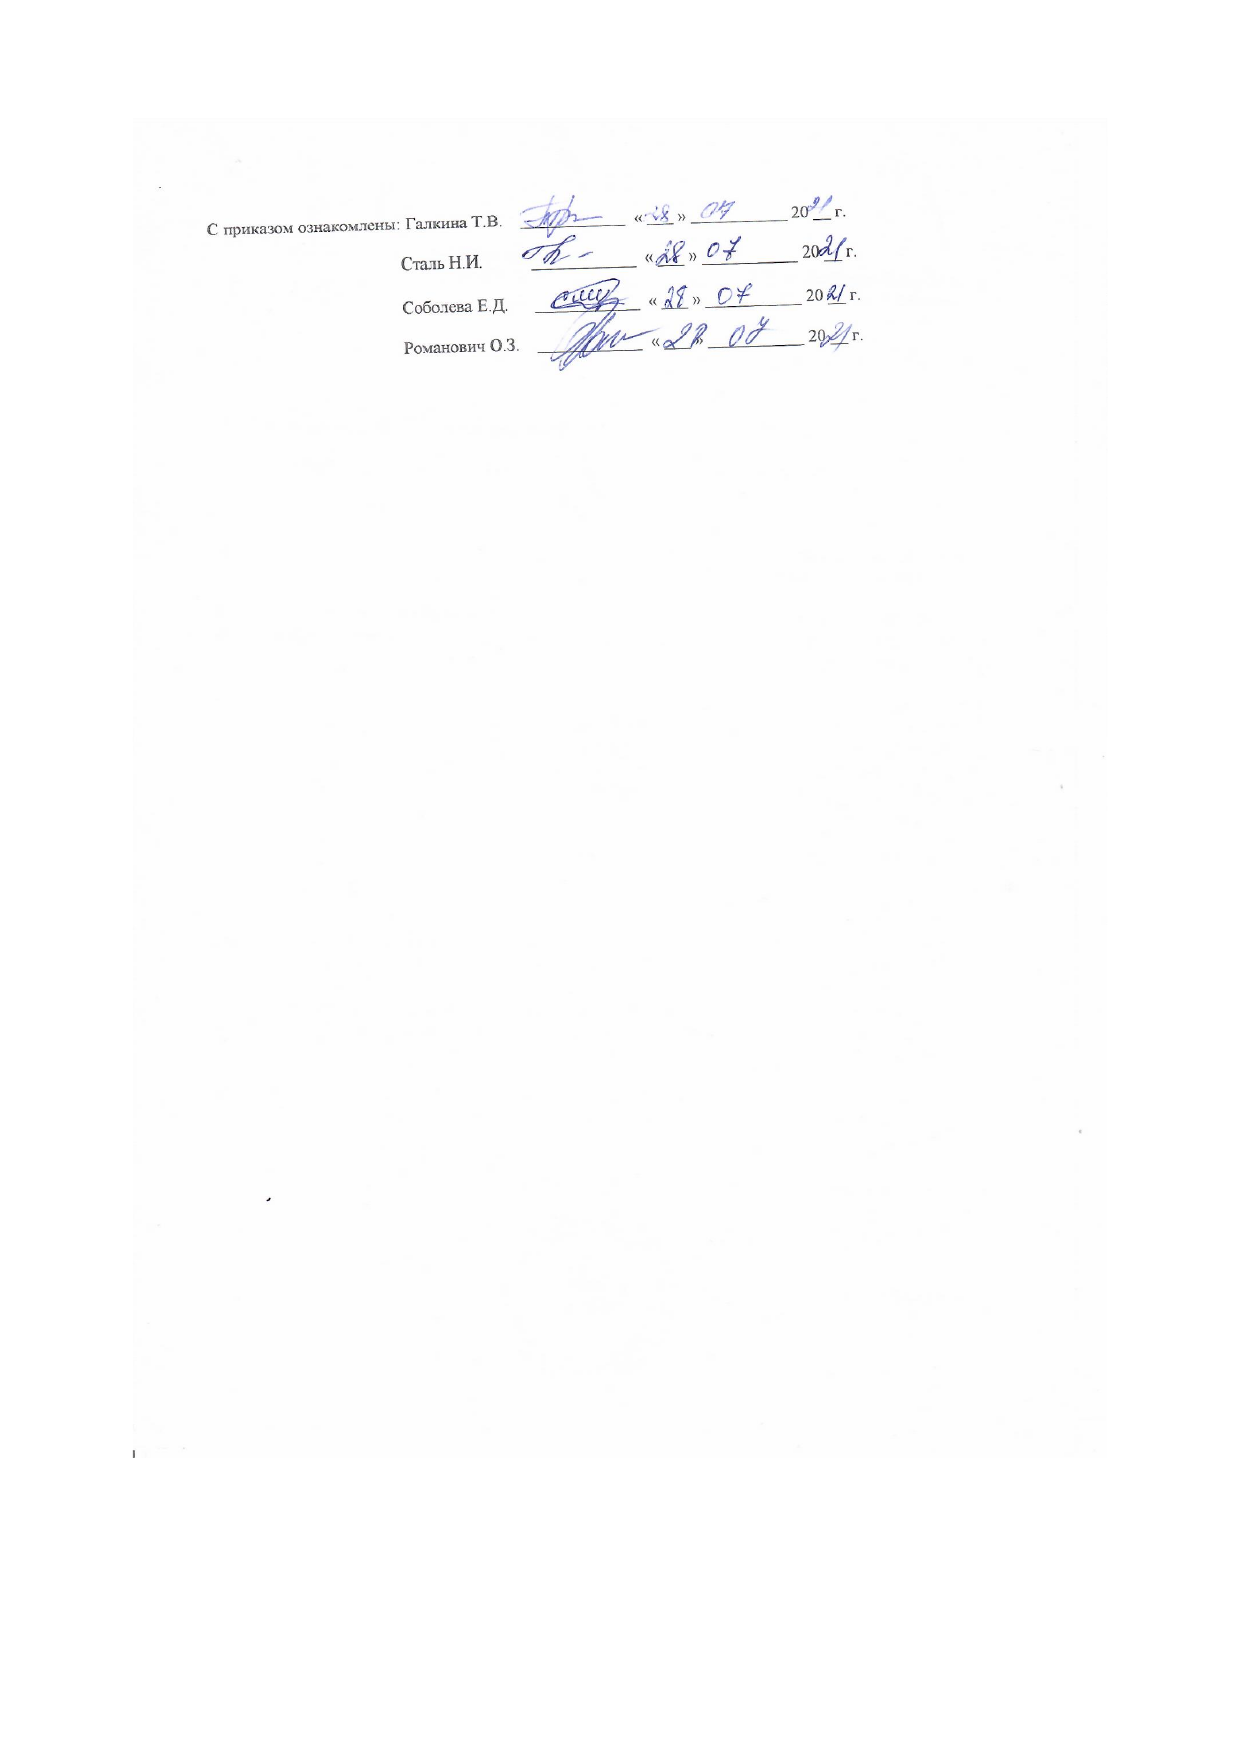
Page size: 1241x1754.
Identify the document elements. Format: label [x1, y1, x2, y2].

picture [132, 118, 1108, 1458]
